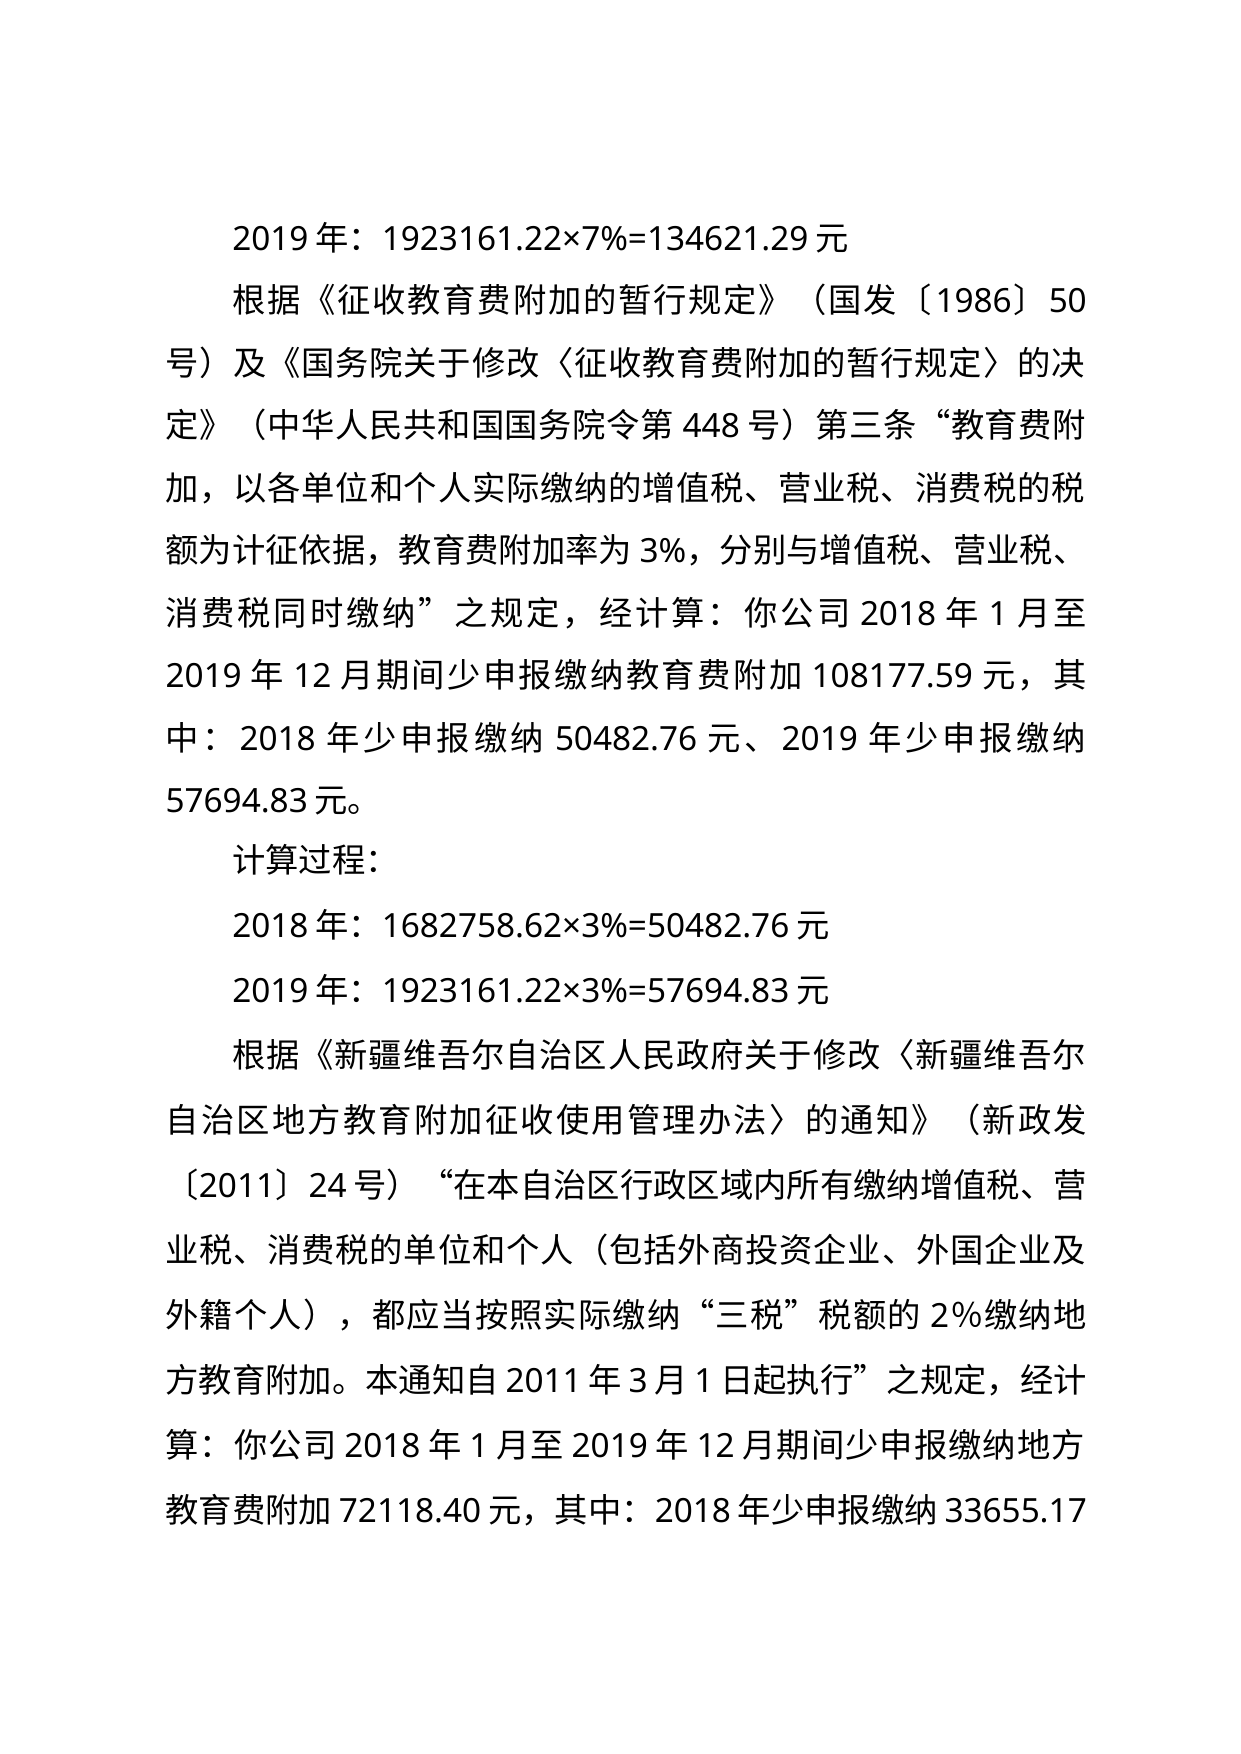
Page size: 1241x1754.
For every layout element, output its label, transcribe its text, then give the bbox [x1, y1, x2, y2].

list 计算过程： [165, 825, 1087, 890]
list 2019年：1923161.22×3%=57694.83元 [165, 955, 1087, 1020]
list 2019年：1923161.22×7%=134621.29元 [165, 200, 1087, 263]
list 2018年：1682758.62×3%=50482.76元 [165, 890, 1087, 955]
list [165, 1020, 1087, 1540]
list 根据《征收教育费附加的暂行规定》（国发〔1986〕50号）及《国务院关于修改〈征收教育费附加的暂行规定〉的决定》（中华人民共和国国务院令第448号）第三条“教育费附加，以各单位和个人实际缴纳的增值税、营业税、消费税的税额为计征依据，教育费附加率为3%，分别与增值税、营业税、消费税同时缴纳”之规定，经计算：你公司2018年1月至2019年12月期间少申报缴纳教育费附加108177.59元，其中：2018年少申报缴纳50482.76元、2019年少申报缴纳57694.83元。 [165, 263, 1087, 825]
